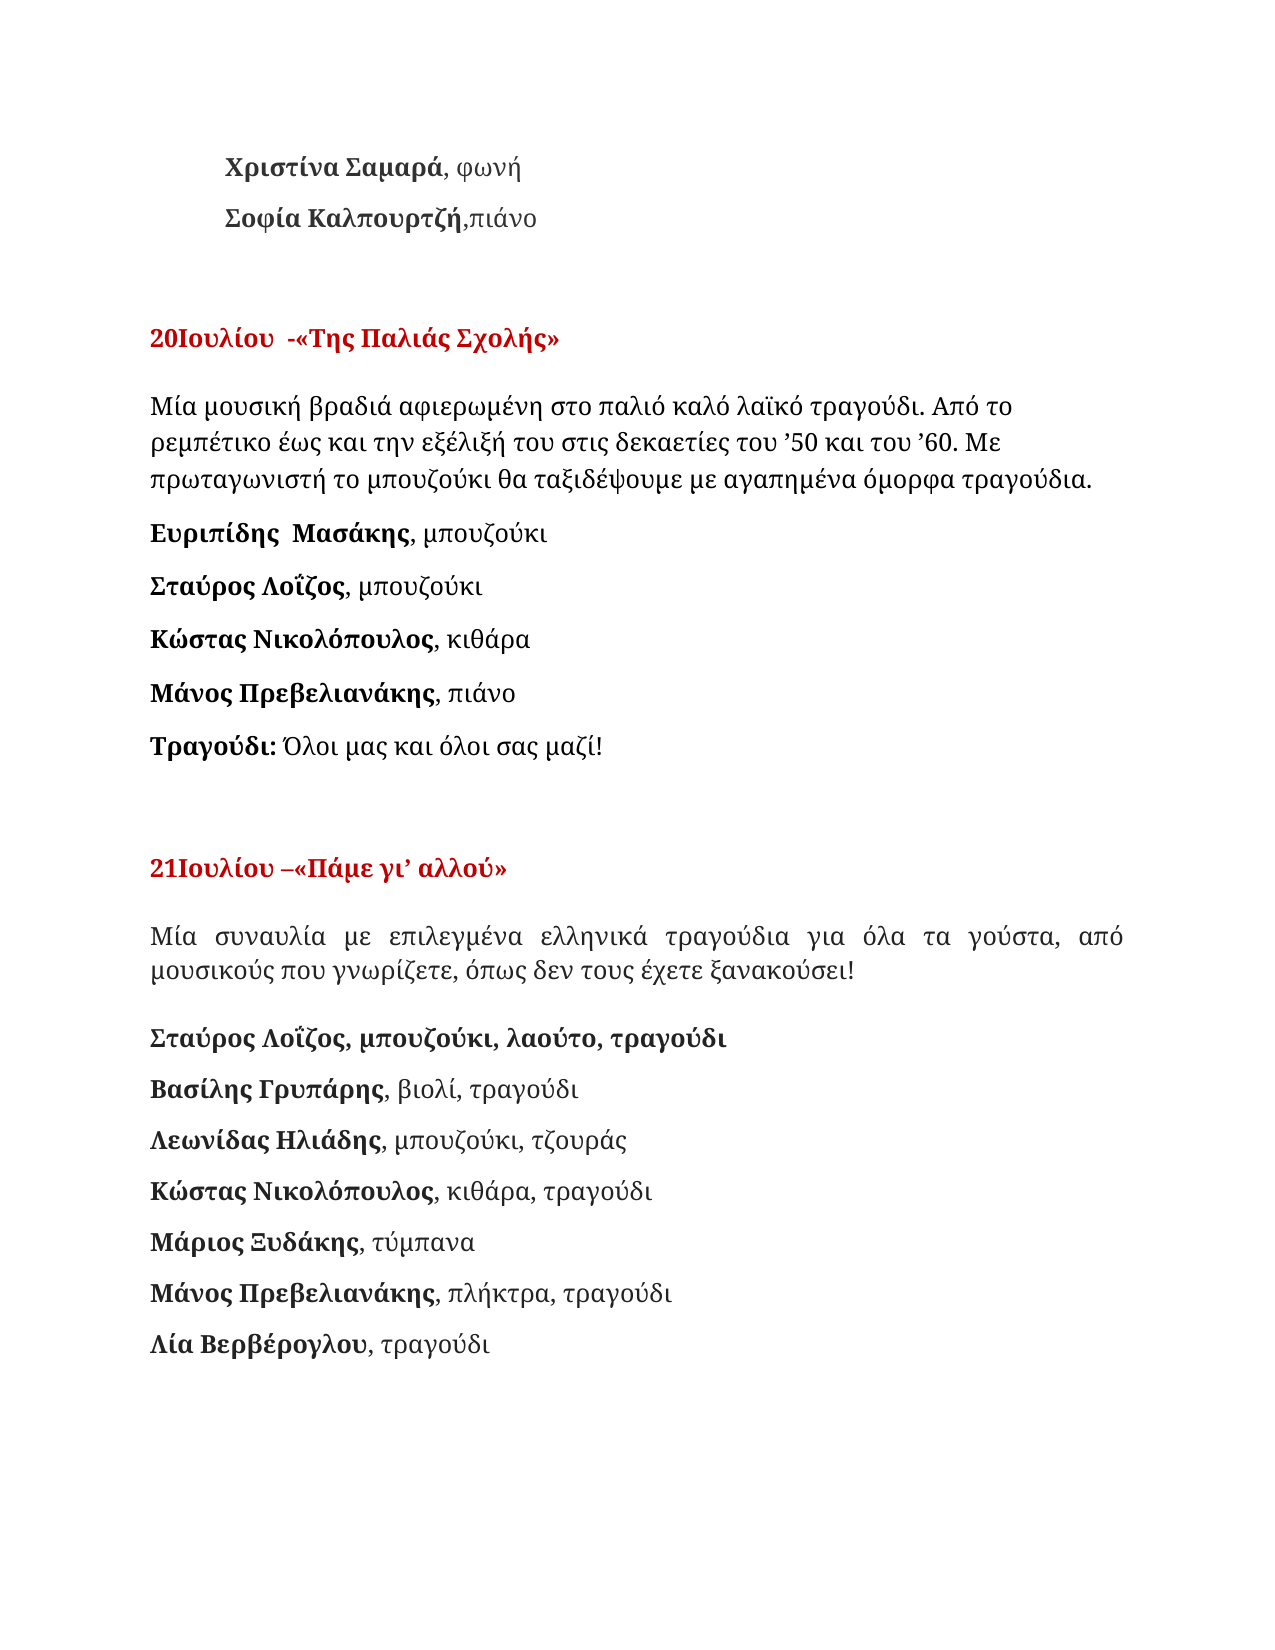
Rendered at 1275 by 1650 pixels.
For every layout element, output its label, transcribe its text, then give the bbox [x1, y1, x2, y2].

text 21Ιουλίου –«Πάμε γι’ αλλού» [150, 851, 1125, 885]
text Ευριπίδης Μασάκης, μπουζούκι [150, 515, 1125, 549]
text Κώστας Νικολόπουλος, κιθάρα [150, 622, 1125, 656]
text Κώστας Νικολόπουλος, κιθάρα, τραγούδι [150, 1174, 1125, 1208]
text Λεωνίδας Ηλιάδης, μπουζούκι, τζουράς [150, 1123, 1125, 1157]
text Μάνος Πρεβελιανάκης, πλήκτρα, τραγούδι [150, 1276, 1125, 1310]
text Σοφία Καλπουρτζή,πιάνο [225, 201, 1125, 235]
text Λία Βερβέρογλου, τραγούδι [150, 1327, 1125, 1361]
text Τραγούδι: Όλοι μας και όλοι σας μαζί! [150, 729, 1125, 763]
text Μία μουσική βραδιά αφιερωμένη στο παλιό καλό λαϊκό τραγούδι. Από το ρεμπέτικο έως και την εξέλιξή του στις δεκαετίες του ’50 και του ’60. Με πρωταγωνιστή το μπουζούκι θα ταξιδέψουμε με αγαπημένα όμορφα τραγούδια. [150, 388, 1125, 496]
text Μάνος Πρεβελιανάκης, πιάνο [150, 676, 1125, 710]
text 20Ιουλίου -«Της Παλιάς Σχολής» [150, 320, 1125, 354]
text Χριστίνα Σαμαρά, φωνή [225, 150, 1125, 184]
text Μία συναυλία με επιλεγμένα ελληνικά τραγούδια για όλα τα γούστα, από μουσικούς που γνωρίζετε, όπως δεν τους έχετε ξανακούσει! [150, 919, 1125, 987]
text Σταύρος Λοΐζος, μπουζούκι, λαούτο, τραγούδι [150, 1021, 1125, 1055]
text Σταύρος Λοΐζος, μπουζούκι [150, 569, 1125, 603]
text Βασίλης Γρυπάρης, βιολί, τραγούδι [150, 1072, 1125, 1106]
text Μάριος Ξυδάκης, τύμπανα [150, 1225, 1125, 1259]
